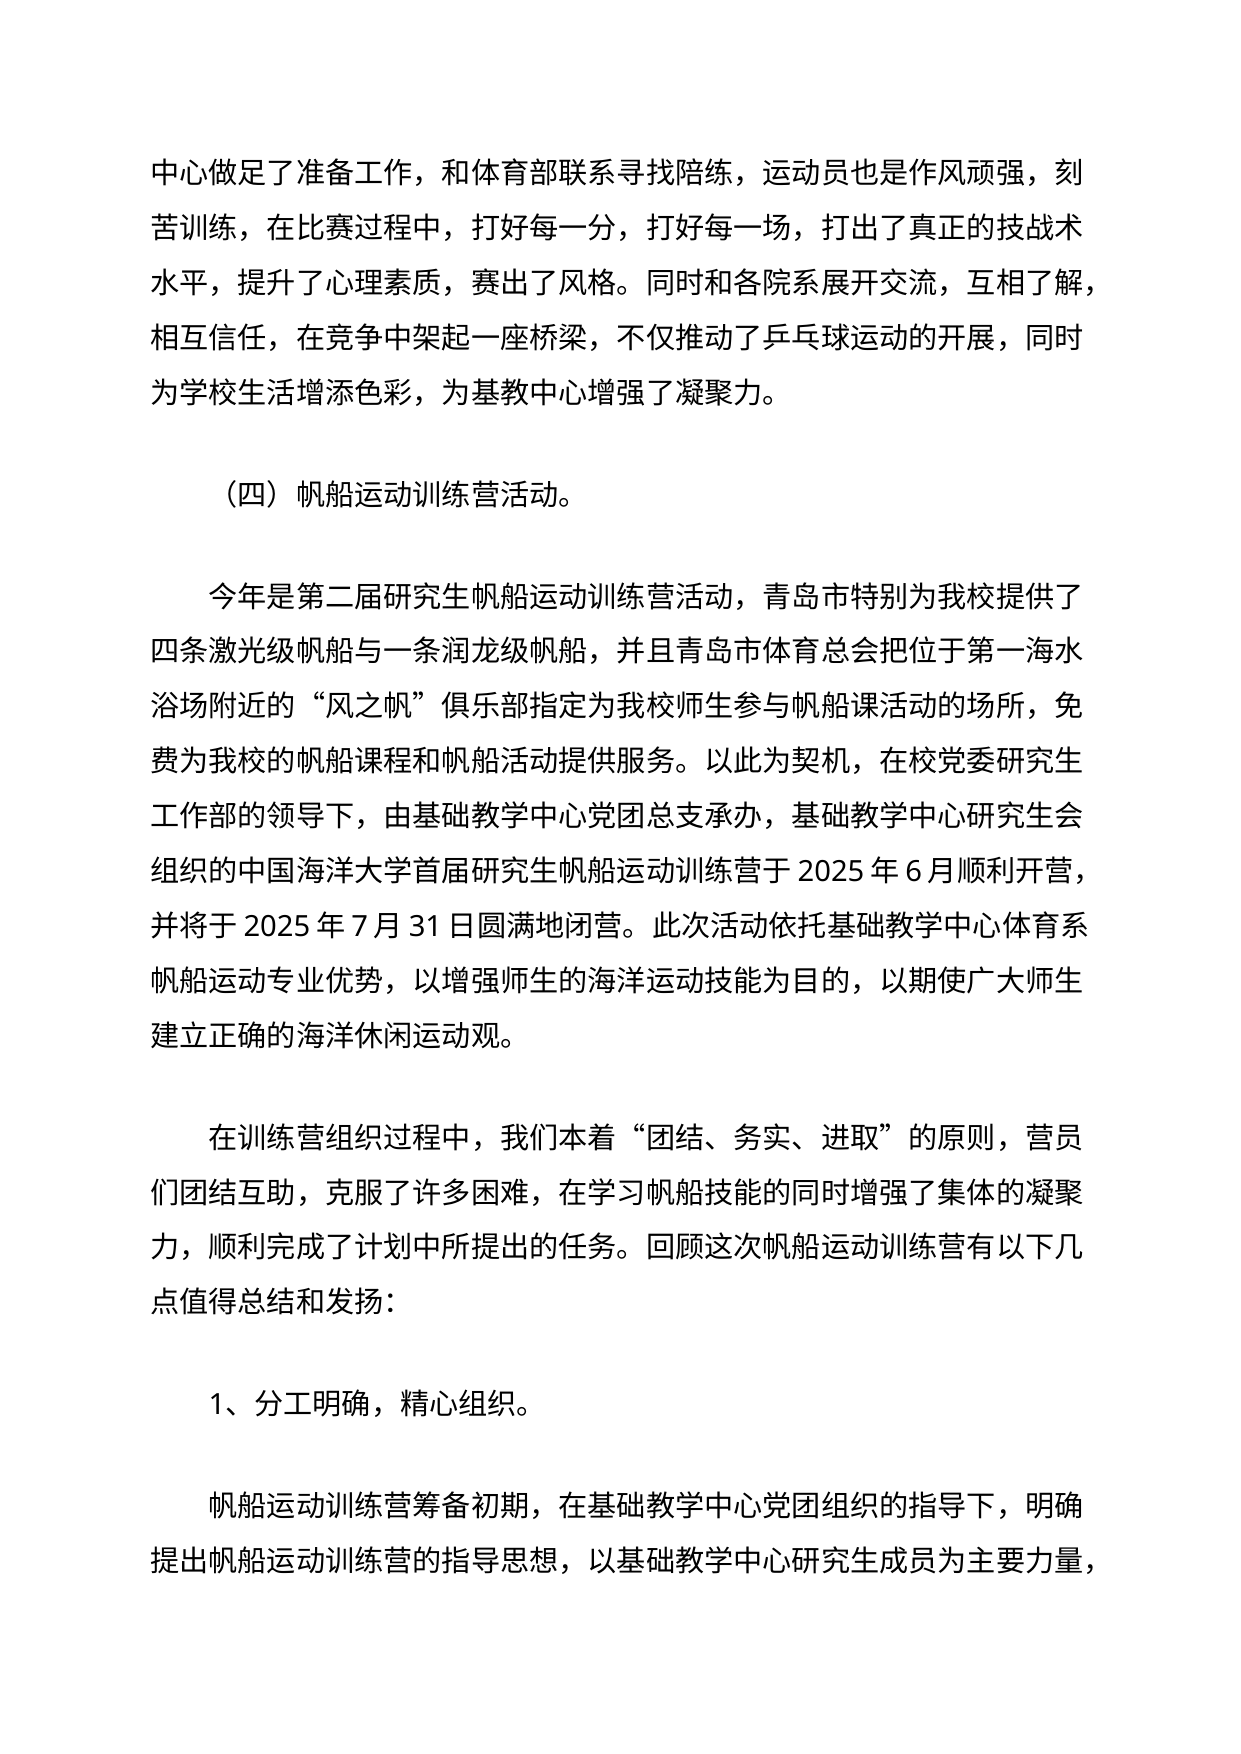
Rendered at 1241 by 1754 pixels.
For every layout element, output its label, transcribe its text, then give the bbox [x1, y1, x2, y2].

text （四）帆船运动训练营活动。 [150, 471, 1090, 514]
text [150, 150, 1090, 412]
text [150, 1483, 1090, 1580]
text 今年是第二届研究生帆船运动训练营活动，青岛市特别为我校提供了四条激光级帆船与一条润龙级帆船，并且青岛市体育总会把位于第一海水浴场附近的“风之帆”俱乐部指定为我校师生参与帆船课活动的场所，免费为我校的帆船课程和帆船活动提供服务。以此为契机，在校党委研究生工作部的领导下，由基础教学中心党团总支承办，基础教学中心研究生会组织的中国海洋大学首届研究生帆船运动训练营于2025年6月顺利开营，并将于2025年7月31日圆满地闭营。此次活动依托基础教学中心体育系帆船运动专业优势，以增强师生的海洋运动技能为目的，以期使广大师生建立正确的海洋休闲运动观。 [150, 573, 1090, 1055]
text 1、分工明确，精心组织。 [150, 1381, 1090, 1423]
text 在训练营组织过程中，我们本着“团结、务实、进取”的原则，营员们团结互助，克服了许多困难，在学习帆船技能的同时增强了集体的凝聚力，顺利完成了计划中所提出的任务。回顾这次帆船运动训练营有以下几点值得总结和发扬： [150, 1114, 1090, 1321]
